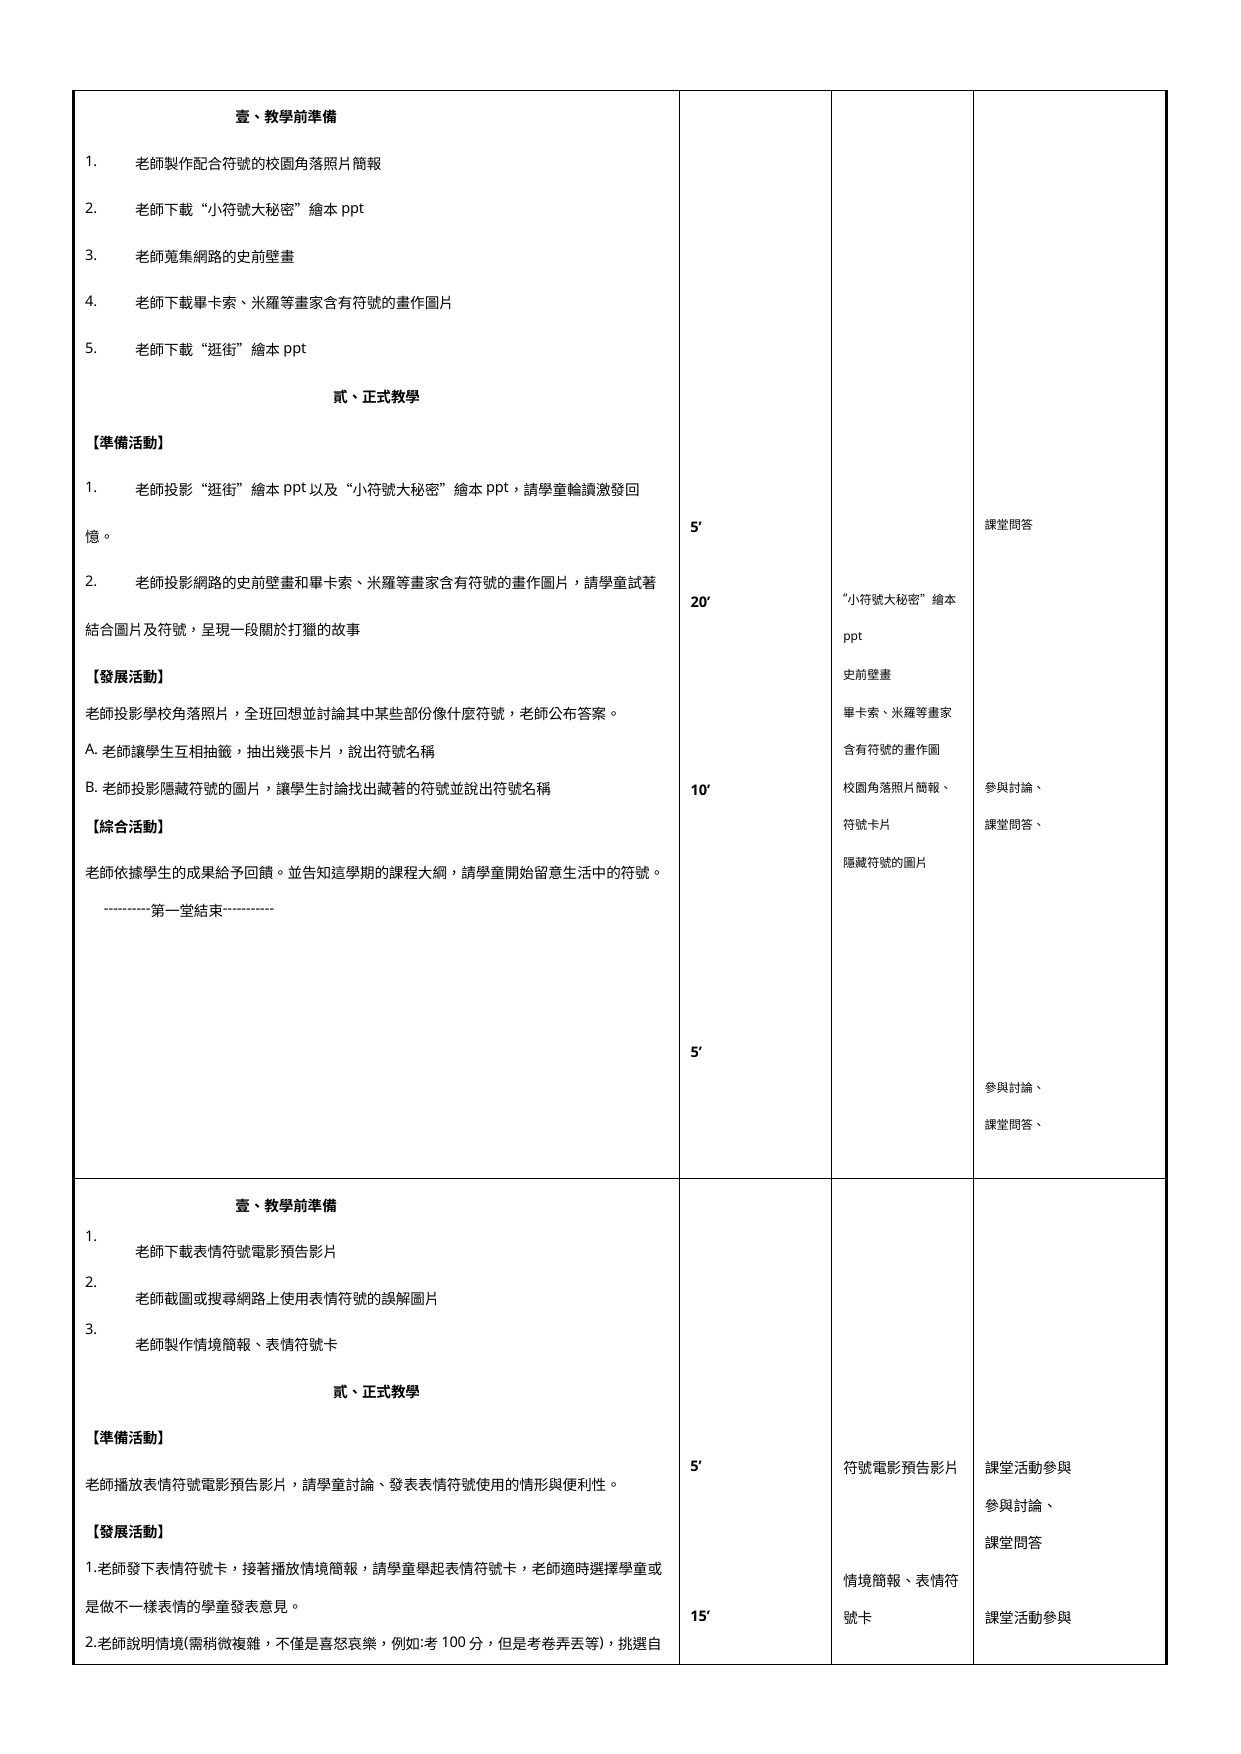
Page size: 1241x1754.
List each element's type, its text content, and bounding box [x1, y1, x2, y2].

table_header [832, 91, 973, 1178]
table_cell 壹、教學前準備 [75, 1179, 679, 1663]
table_header 課堂問答 參與討論、 課堂問答、 參與討論、 課堂問答、 [974, 91, 1165, 1178]
table_header 壹、教學前準備 [75, 91, 679, 1178]
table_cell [974, 1179, 1165, 1663]
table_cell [832, 1179, 973, 1663]
table_header 5’ 20’ 10’ 5’ [680, 91, 831, 1178]
table_cell 5’ 15’ 15’ 5’ [680, 1179, 831, 1663]
